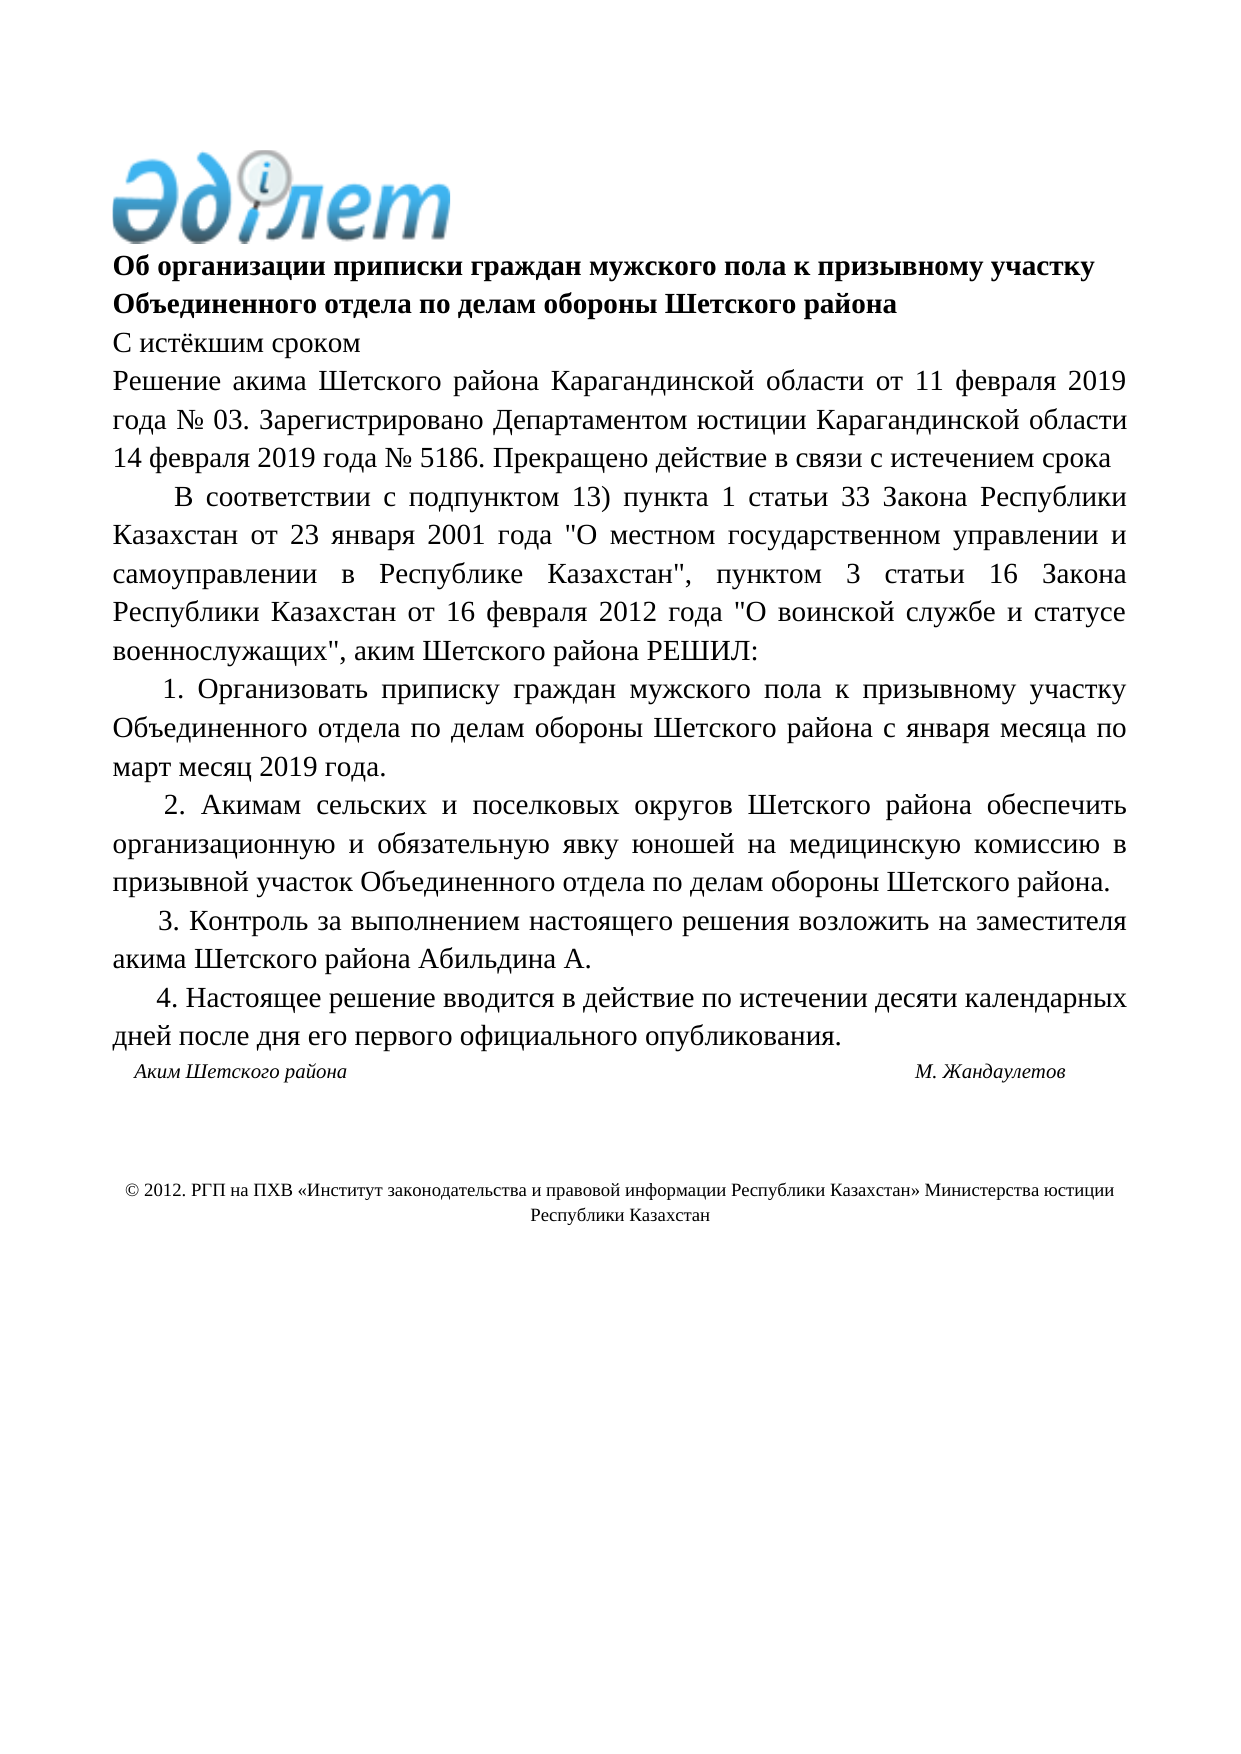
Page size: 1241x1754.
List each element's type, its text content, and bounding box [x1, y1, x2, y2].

text 4. Настоящее решение вводится в действие по истечении десяти календарных дней после дня его первого официального опубликования. [112, 980, 1128, 1052]
text Решение акима Шетского района Карагандинской области от 11 февраля 2019 года № 03. Зарегистрировано Департаментом юстиции Карагандинской области 14 февраля 2019 года № 5186. Прекращено действие в связи с истечением срока [112, 363, 1128, 474]
table_header Аким Шетского района [101, 1057, 913, 1088]
table_header М. Жандаулетов [913, 1057, 1240, 1088]
text 3. Контроль за выполнением настоящего решения возложить на заместителя акима Шетского района Абильдина А. [112, 903, 1128, 975]
picture [112, 150, 451, 244]
text 2. Акимам сельских и поселковых округов Шетского района обеспечить организационную и обязательную явку юношей на медицинскую комиссию в призывной участок Объединенного отдела по делам обороны Шетского района. [112, 787, 1128, 898]
text 1. Организовать приписку граждан мужского пола к призывному участку Объединенного отдела по делам обороны Шетского района с января месяца по март месяц 2019 года. [112, 672, 1128, 782]
text С истёкшим сроком [112, 325, 1128, 358]
text Об организации приписки граждан мужского пола к призывному участку Объединенного отдела по делам обороны Шетского района [112, 248, 1128, 320]
text © 2012. РГП на ПХВ «Институт законодательства и правовой информации Республики Казахстан» Министерства юстиции Республики Казахстан [112, 1179, 1128, 1225]
text В соответствии с подпунктом 13) пункта 1 статьи 33 Закона Республики Казахстан от 23 января 2001 года "О местном государственном управлении и самоуправлении в Республике Казахстан", пунктом 3 статьи 16 Закона Республики Казахстан от 16 февраля 2012 года "О воинской службе и статусе военнослужащих", аким Шетского района РЕШИЛ: [112, 479, 1128, 667]
